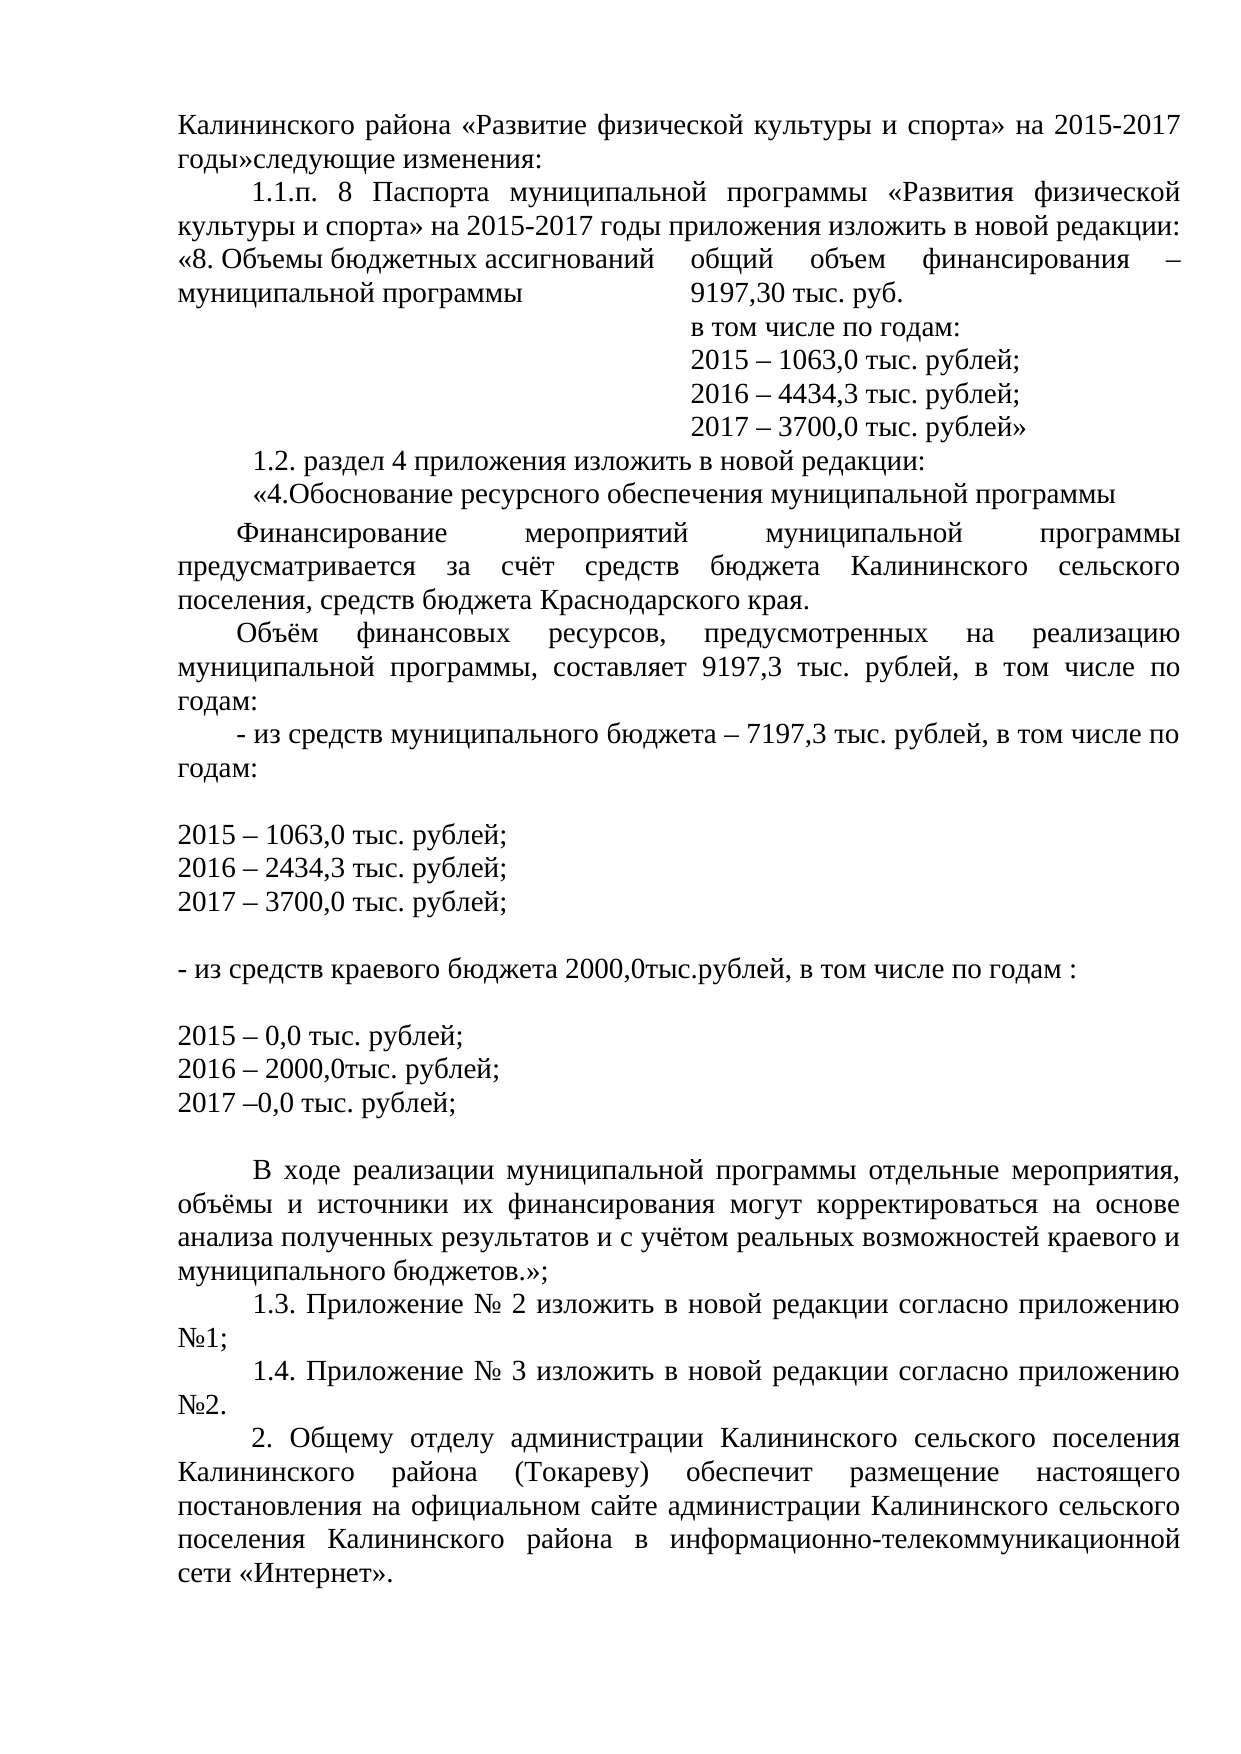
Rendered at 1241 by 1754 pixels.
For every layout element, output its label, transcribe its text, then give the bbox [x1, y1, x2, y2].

text - из средств краевого бюджета 2000,0тыс.рублей, в том числе по годам : [177, 951, 1181, 984]
text - из средств муниципального бюджета – 7197,3 тыс. рублей, в том числе по годам: [177, 716, 1181, 783]
text Финансирование мероприятий муниципальной программы предусматривается за счёт средств бюджета Калининского сельского поселения, средств бюджета Краснодарского края. [177, 515, 1181, 616]
table_header «8. Объемы бюджетных ассигнований муниципальной программы [166, 242, 679, 443]
text 2016 – 2000,0тыс. рублей; [177, 1052, 1181, 1085]
text 2015 – 1063,0 тыс. рублей; [177, 817, 1181, 850]
text 2017 –0,0 тыс. рублей; [177, 1085, 1181, 1119]
text 1.2. раздел 4 приложения изложить в новой редакции: [177, 443, 1181, 476]
list «4.Обоснование ресурсного обеспечения муниципальной программы [252, 476, 1181, 510]
text 1.1.п. 8 Паспорта муниципальной программы «Развития физической культуры и спорта» на 2015-2017 годы приложения изложить в новой редакции: [177, 174, 1181, 242]
text 1.3. Приложение № 2 изложить в новой редакции согласно приложению №1; [177, 1286, 1181, 1353]
text 2017 – 3700,0 тыс. рублей; [177, 884, 1181, 917]
text 2. Общему отделу администрации Калининского сельского поселения Калининского района (Токареву) обеспечит размещение настоящего постановления на официальном сайте администрации Калининского сельского поселения Калининского района в информационно-телекоммуникационной сети «Интернет». [177, 1421, 1181, 1588]
text 1.4. Приложение № 3 изложить в новой редакции согласно приложению №2. [177, 1353, 1181, 1421]
text Объём финансовых ресурсов, предусмотренных на реализацию муниципальной программы, составляет 9197,3 тыс. рублей, в том числе по годам: [177, 616, 1181, 716]
text 2016 – 2434,3 тыс. рублей; [177, 850, 1181, 884]
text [177, 107, 1181, 174]
text В ходе реализации муниципальной программы отдельные мероприятия, объёмы и источники их финансирования могут корректироваться на основе анализа полученных результатов и с учётом реальных возможностей краевого и муниципального бюджетов.»; [177, 1152, 1181, 1286]
table_header общий объем финансирования – 9197,30 тыс. руб. в том числе по годам: 2015 – 1063,0 тыс. рублей; 2016 – 4434,3 тыс. рублей; 2017 – 3700,0 тыс. рублей» [679, 242, 1192, 443]
text 2015 – 0,0 тыс. рублей; [177, 1018, 1181, 1052]
